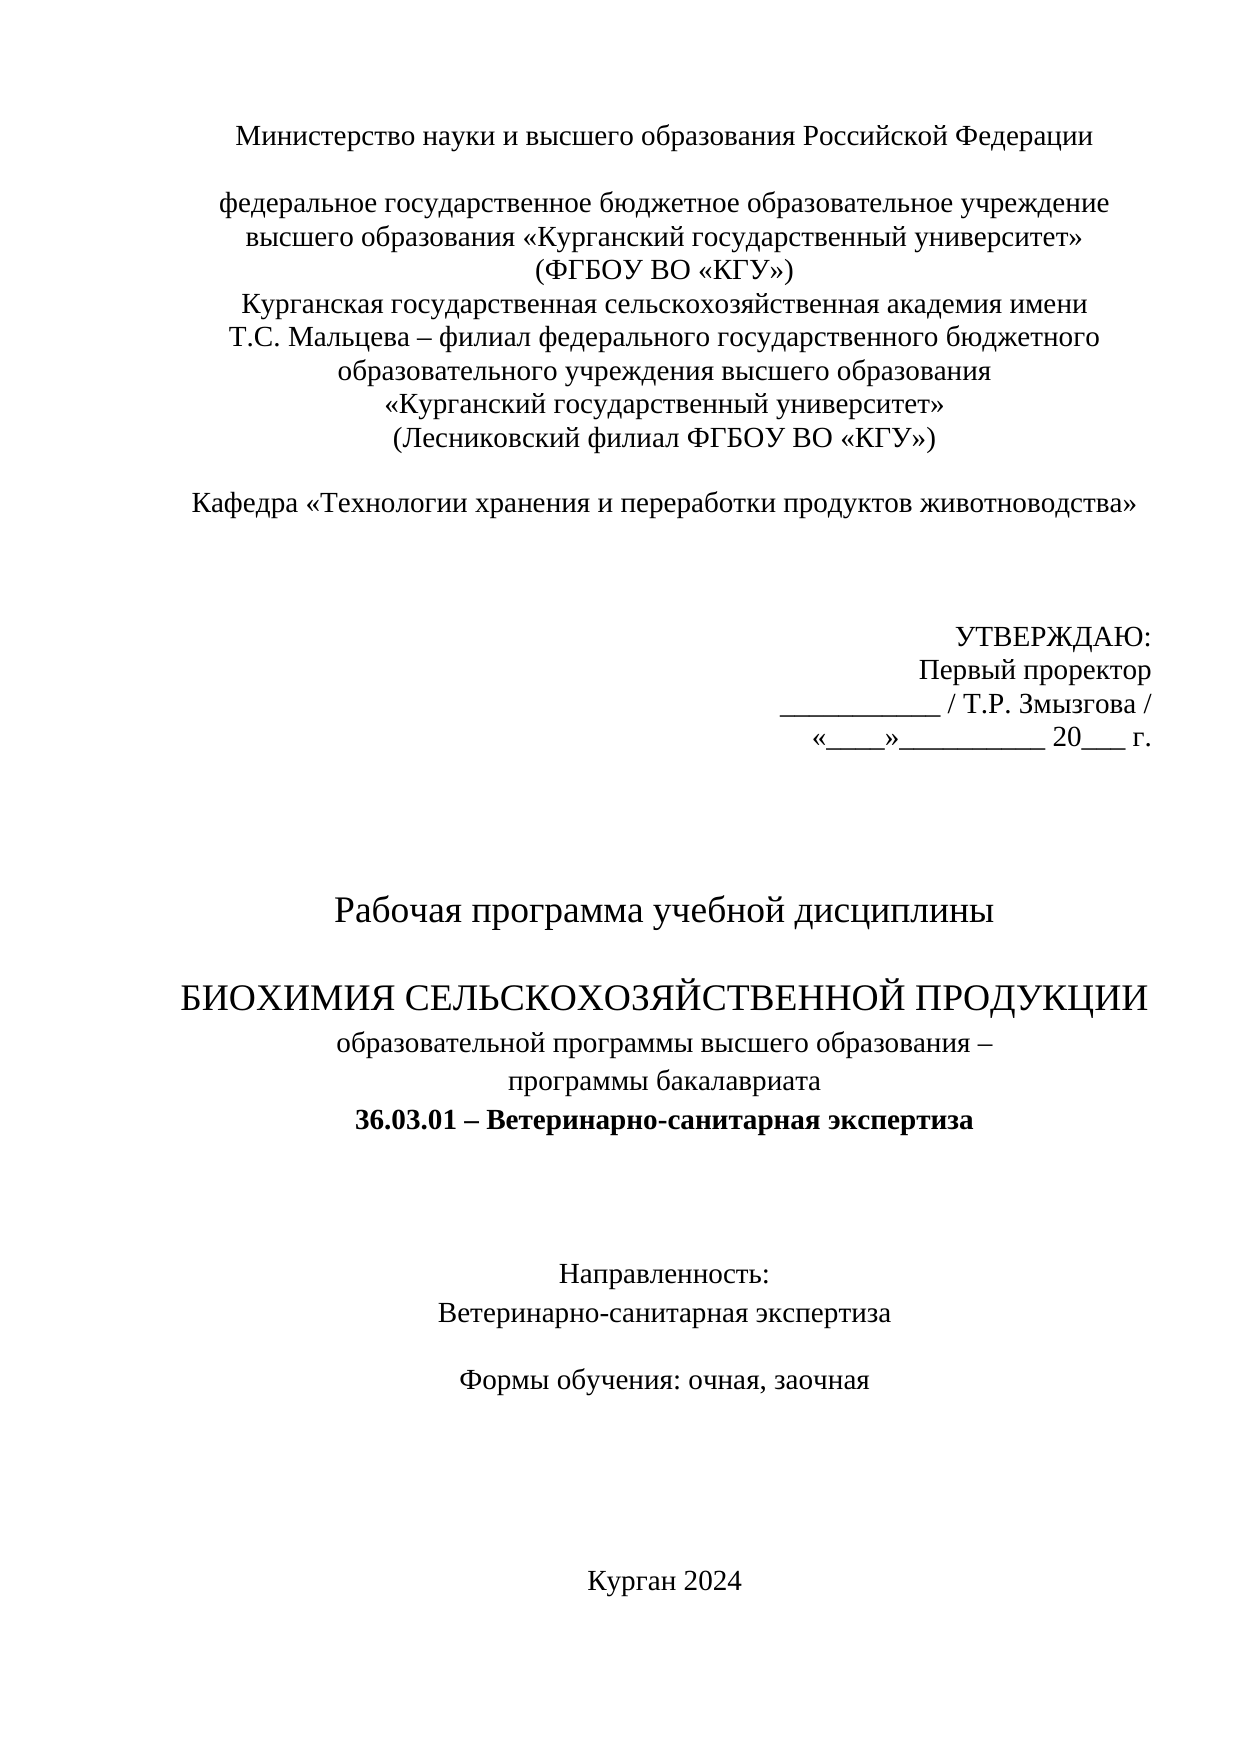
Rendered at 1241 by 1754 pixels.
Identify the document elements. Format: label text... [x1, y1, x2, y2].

text высшего образования «Курганский государственный университет» [177, 219, 1152, 252]
text программы бакалавриата [177, 1063, 1152, 1097]
text «Курганский государственный университет» [177, 386, 1152, 420]
text ___________ / Т.Р. Змызгова / [177, 686, 1152, 719]
text «____»__________ 20___ г. [177, 719, 1152, 753]
text образовательной программы высшего образования – [177, 1025, 1152, 1058]
text Первый проректор [177, 652, 1152, 686]
text БИОХИМИЯ СЕЛЬСКОХОЗЯЙСТВЕННОЙ ПРОДУКЦИИ [177, 975, 1152, 1018]
text федеральное государственное бюджетное образовательное учреждение [177, 185, 1152, 219]
text Кафедра «Технологии хранения и переработки продуктов животноводства» [177, 485, 1152, 518]
text Ветеринарно-санитарная экспертиза [177, 1295, 1152, 1328]
text Направленность: [177, 1256, 1152, 1290]
text Курган 2024 [177, 1563, 1152, 1597]
text 36.03.01 – Ветеринарно-санитарная экспертиза [177, 1102, 1152, 1136]
text (ФГБОУ ВО «КГУ») [177, 252, 1152, 286]
text Курганская государственная сельскохозяйственная академия имени Т.С. Мальцева – филиал федерального государственного бюджетного образовательного учреждения высшего образования [177, 286, 1152, 386]
text УТВЕРЖДАЮ: [177, 619, 1152, 652]
text Формы обучения: очная, заочная [177, 1362, 1152, 1395]
text (Лесниковский филиал ФГБОУ ВО «КГУ») [177, 420, 1152, 453]
text Рабочая программа учебной дисциплины [177, 887, 1152, 930]
text Министерство науки и высшего образования Российской Федерации [177, 118, 1152, 152]
